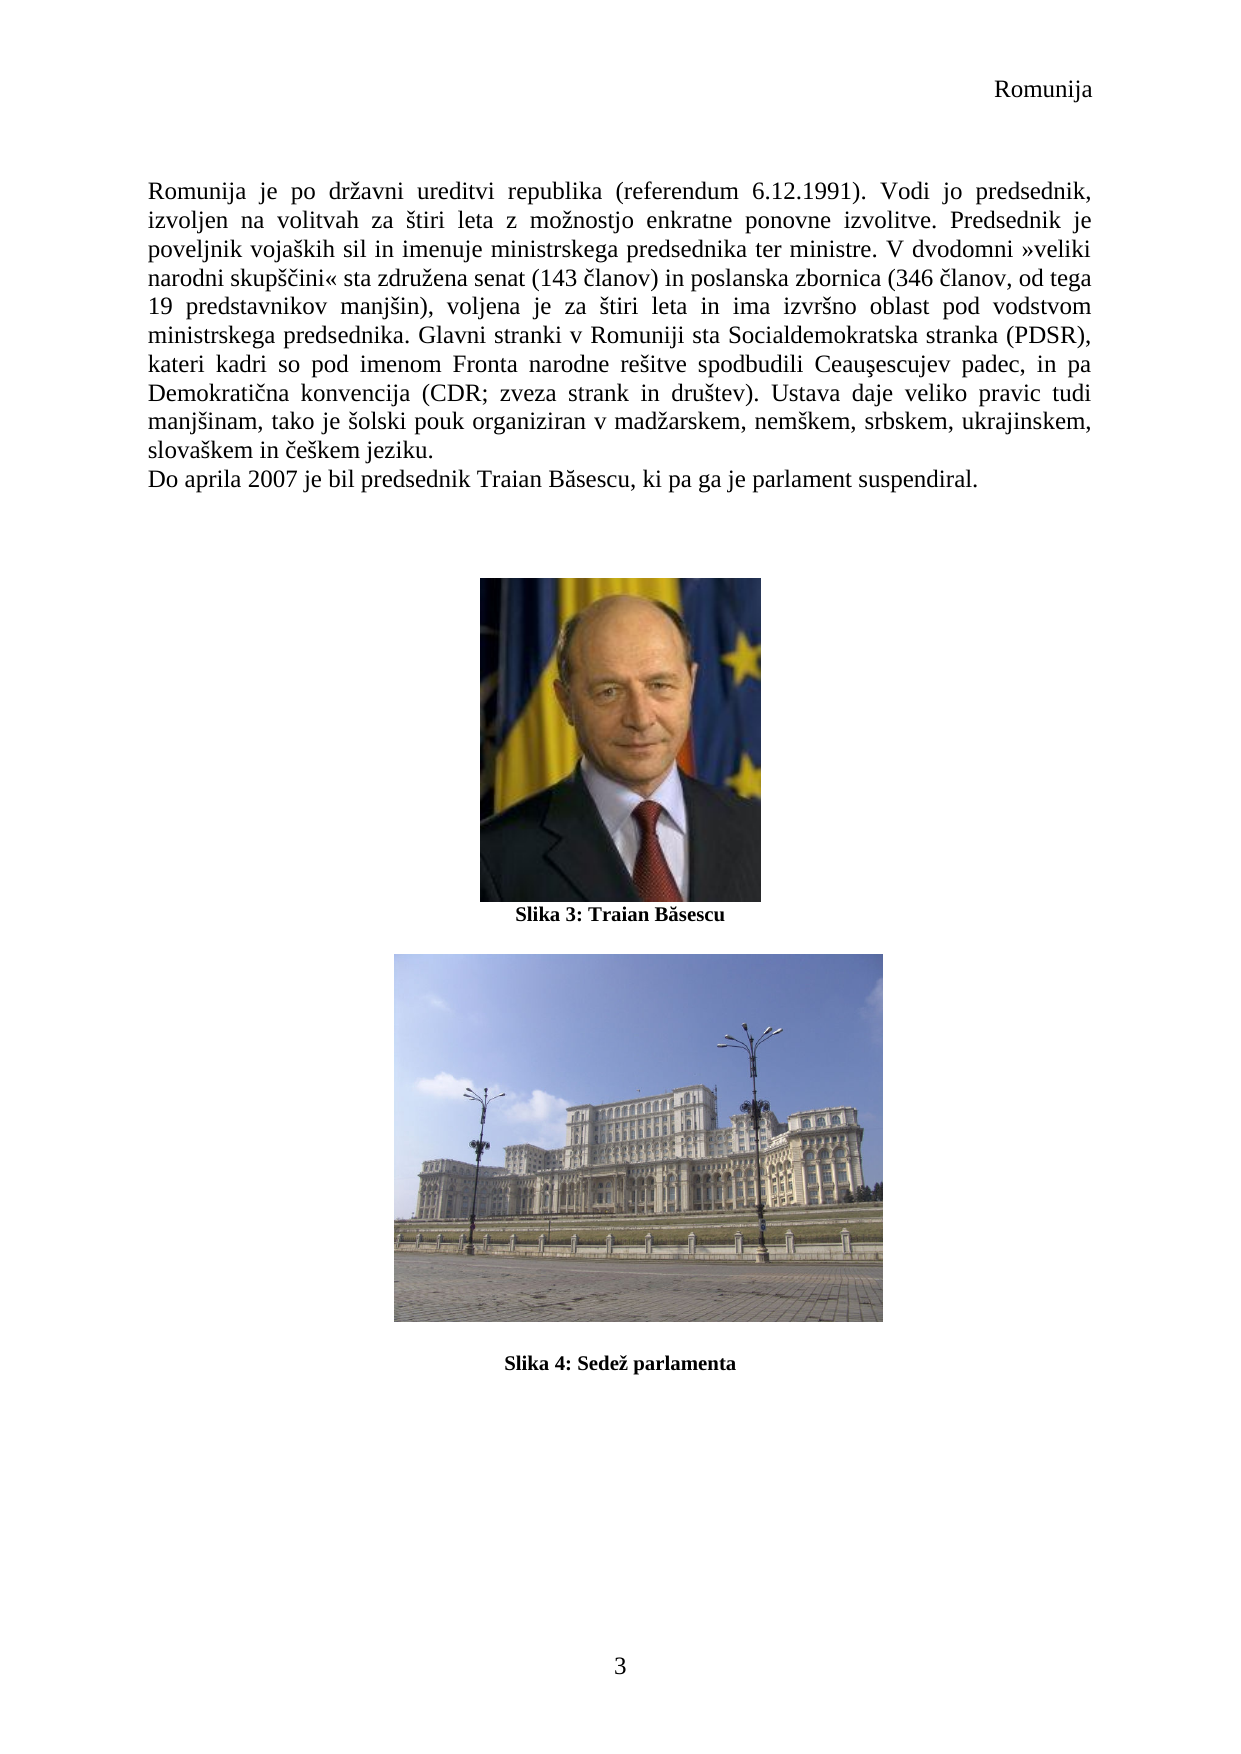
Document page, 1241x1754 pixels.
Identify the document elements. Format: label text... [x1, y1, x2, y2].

text Romunija je po državni ureditvi republika (referendum 6.12.1991). Vodi jo predsednik, izvoljen na volitvah za štiri leta z možnostjo enkratne ponovne izvolitve. Predsednik je poveljnik vojaških sil in imenuje ministrskega predsednika ter ministre. V dvodomni »veliki narodni skupščini« sta združena senat (143 članov) in poslanska zbornica (346 članov, od tega 19 predstavnikov manjšin), voljena je za štiri leta in ima izvršno oblast pod vodstvom ministrskega predsednika. Glavni stranki v Romuniji sta Socialdemokratska stranka (PDSR), kateri kadri so pod imenom Fronta narodne rešitve spodbudili Ceauşescujev padec, in pa Demokratična konvencija (CDR; zveza strank in društev). Ustava daje veliko pravic tudi manjšinam, tako je šolski pouk organiziran v madžarskem, nemškem, srbskem, ukrajinskem, slovaškem in češkem jeziku. [148, 176, 1092, 464]
picture [480, 578, 761, 902]
text Do aprila 2007 je bil predsednik Traian Băsescu, ki pa ga je parlament suspendiral. [148, 464, 1092, 493]
picture [394, 954, 883, 1322]
